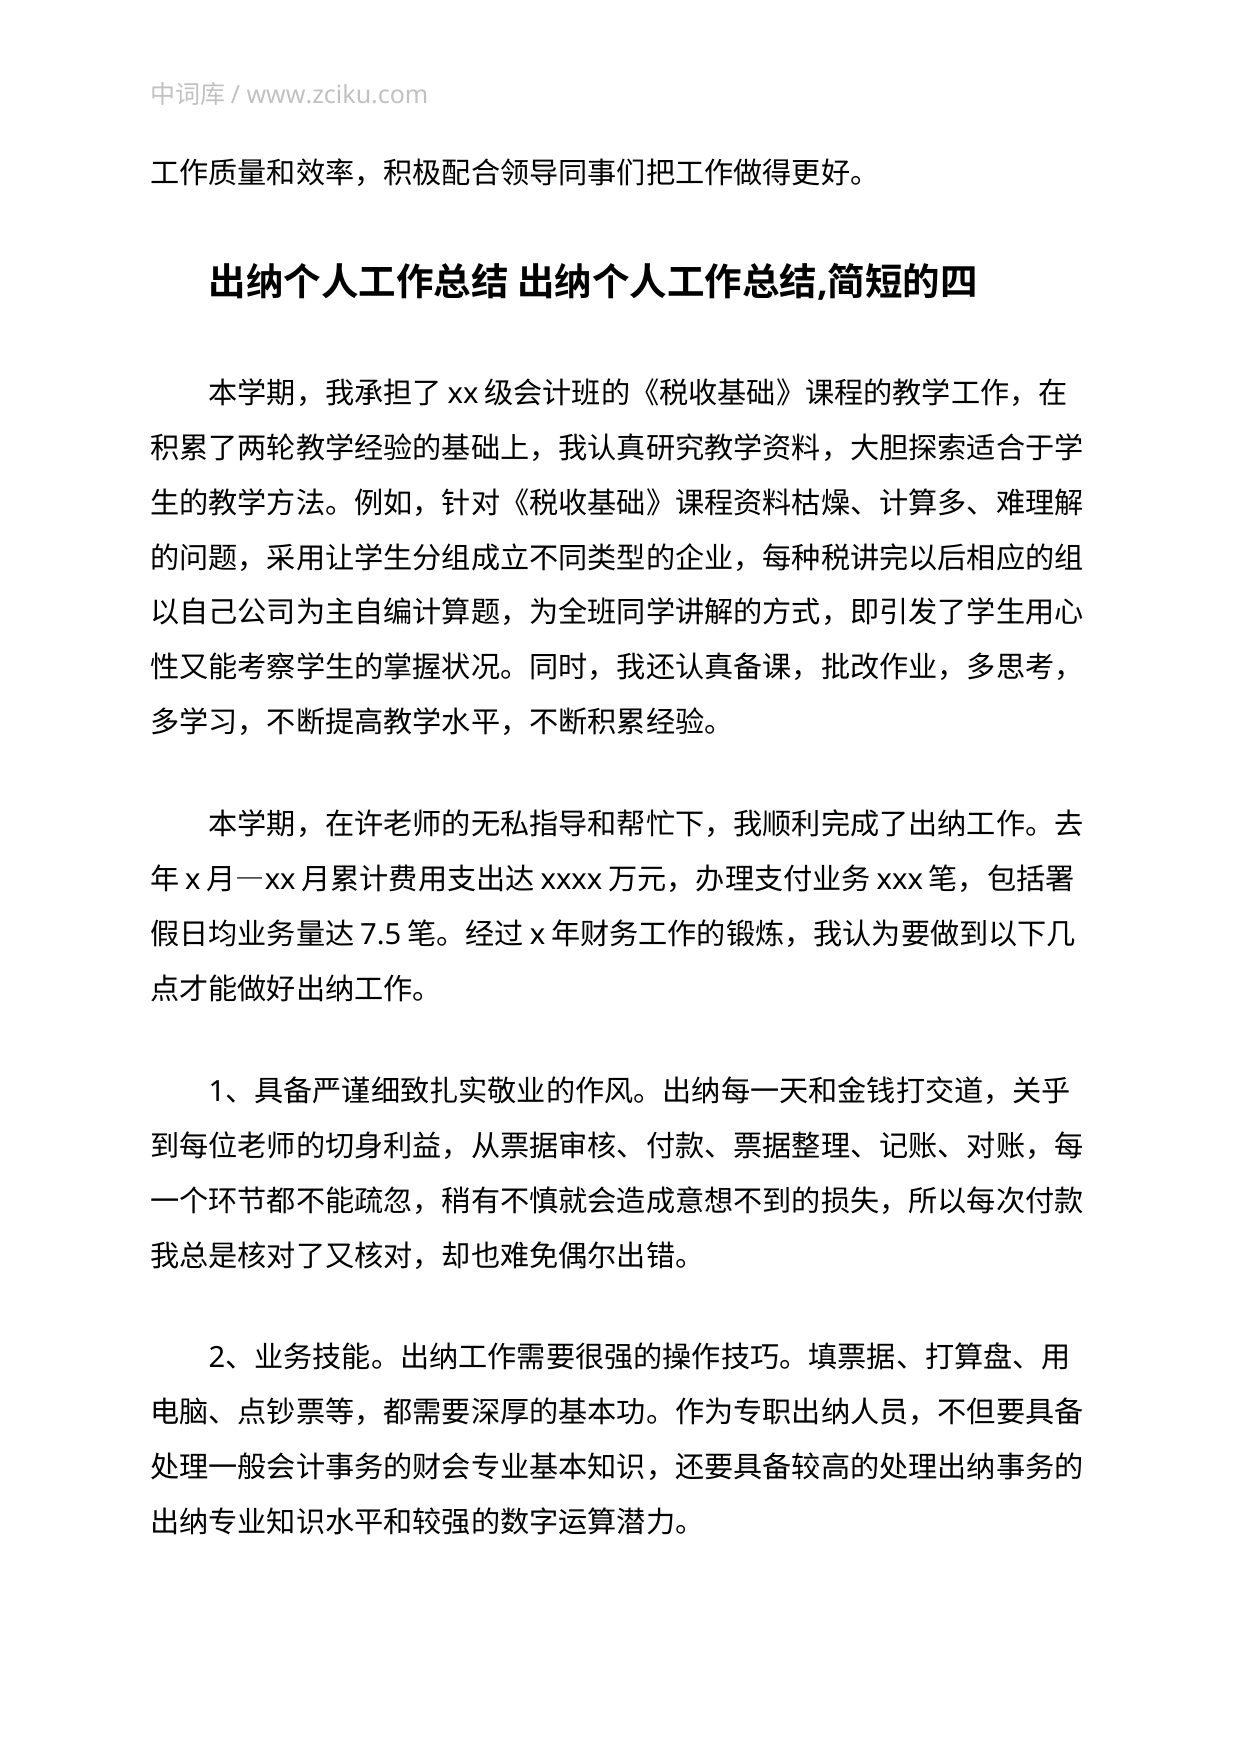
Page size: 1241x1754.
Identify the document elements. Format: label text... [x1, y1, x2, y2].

text 2、业务技能。出纳工作需要很强的操作技巧。填票据、打算盘、用电脑、点钞票等，都需要深厚的基本功。作为专职出纳人员，不但要具备处理一般会计事务的财会专业基本知识，还要具备较高的处理出纳事务的出纳专业知识水平和较强的数字运算潜力。 [150, 1334, 1090, 1541]
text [150, 150, 1090, 192]
text 1、具备严谨细致扎实敬业的作风。出纳每一天和金钱打交道，关乎到每位老师的切身利益，从票据审核、付款、票据整理、记账、对账，每一个环节都不能疏忽，稍有不慎就会造成意想不到的损失，所以每次付款我总是核对了又核对，却也难免偶尔出错。 [150, 1067, 1090, 1274]
text 本学期，我承担了xx级会计班的《税收基础》课程的教学工作，在积累了两轮教学经验的基础上，我认真研究教学资料，大胆探索适合于学生的教学方法。例如，针对《税收基础》课程资料枯燥、计算多、难理解的问题，采用让学生分组成立不同类型的企业，每种税讲完以后相应的组以自己公司为主自编计算题，为全班同学讲解的方式，即引发了学生用心性又能考察学生的掌握状况。同时，我还认真备课，批改作业，多思考，多学习，不断提高教学水平，不断积累经验。 [150, 369, 1090, 741]
text 本学期，在许老师的无私指导和帮忙下，我顺利完成了出纳工作。去年x月—xx月累计费用支出达xxxx万元，办理支付业务xxx笔，包括署假日均业务量达7.5笔。经过x年财务工作的锻炼，我认为要做到以下几点才能做好出纳工作。 [150, 801, 1090, 1008]
text 出纳个人工作总结 出纳个人工作总结,简短的四 [150, 252, 1090, 306]
